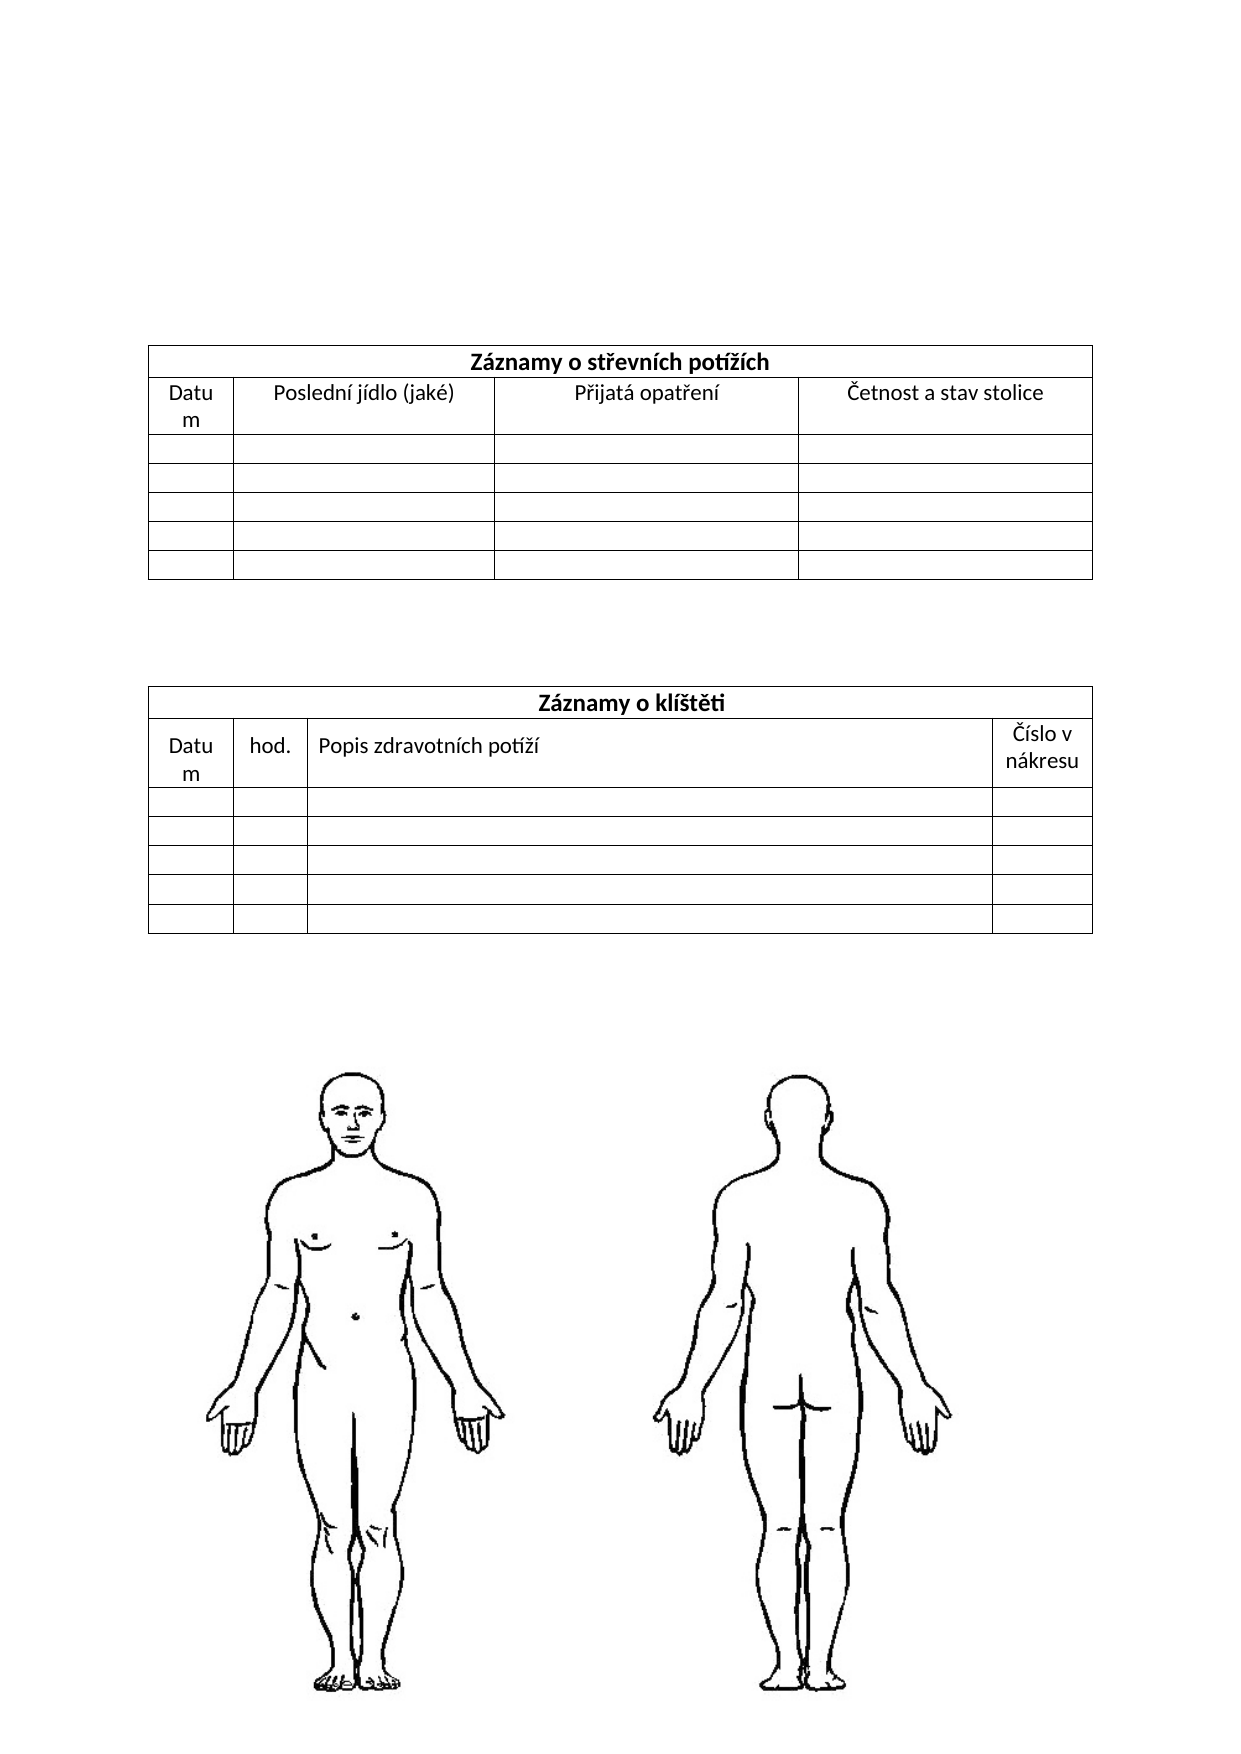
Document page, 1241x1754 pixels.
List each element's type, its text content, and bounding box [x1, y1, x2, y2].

table_cell [149, 435, 233, 463]
table_cell [308, 788, 992, 816]
table_cell [234, 435, 494, 463]
table_cell [993, 817, 1092, 845]
table_cell Číslo v nákresu [993, 719, 1092, 787]
table_cell [149, 905, 233, 932]
table_cell [993, 875, 1092, 903]
table_cell Poslední jídlo (jaké) [234, 378, 494, 434]
table_cell [308, 905, 992, 932]
table_cell [308, 846, 992, 874]
table_cell hod. [234, 719, 307, 787]
table_cell [495, 435, 798, 463]
table_cell [234, 905, 307, 932]
table_header Záznamy o klíštěti [149, 687, 1092, 718]
table_cell [308, 817, 992, 845]
table_cell [149, 551, 233, 579]
table_cell [149, 788, 233, 816]
table_cell [234, 817, 307, 845]
table_cell [234, 551, 494, 579]
table_cell Přijatá opatření [495, 378, 798, 434]
table_header Záznamy o střevních potížích [149, 346, 1092, 377]
table_cell [149, 846, 233, 874]
table_cell [234, 788, 307, 816]
table_cell [234, 522, 494, 550]
table_cell [495, 551, 798, 579]
picture [59, 988, 1078, 1750]
table_cell [234, 464, 494, 492]
table_cell [799, 493, 1092, 521]
table_cell [799, 551, 1092, 579]
table_cell Datum [149, 719, 233, 787]
table_cell [799, 464, 1092, 492]
table_cell [234, 875, 307, 903]
table_cell [495, 522, 798, 550]
table_cell [799, 522, 1092, 550]
table_cell [149, 817, 233, 845]
table_cell [993, 788, 1092, 816]
table_cell [495, 493, 798, 521]
table_cell [149, 493, 233, 521]
table_cell [308, 875, 992, 903]
table_cell [149, 522, 233, 550]
table_cell [799, 435, 1092, 463]
table_cell [234, 846, 307, 874]
table_cell [149, 464, 233, 492]
table_cell Četnost a stav stolice [799, 378, 1092, 434]
table_cell Popis zdravotních potíží [308, 719, 992, 787]
table_cell [993, 905, 1092, 932]
table_cell [234, 493, 494, 521]
table_cell [495, 464, 798, 492]
table_cell [149, 875, 233, 903]
table_cell [993, 846, 1092, 874]
table_cell Datum [149, 378, 233, 434]
